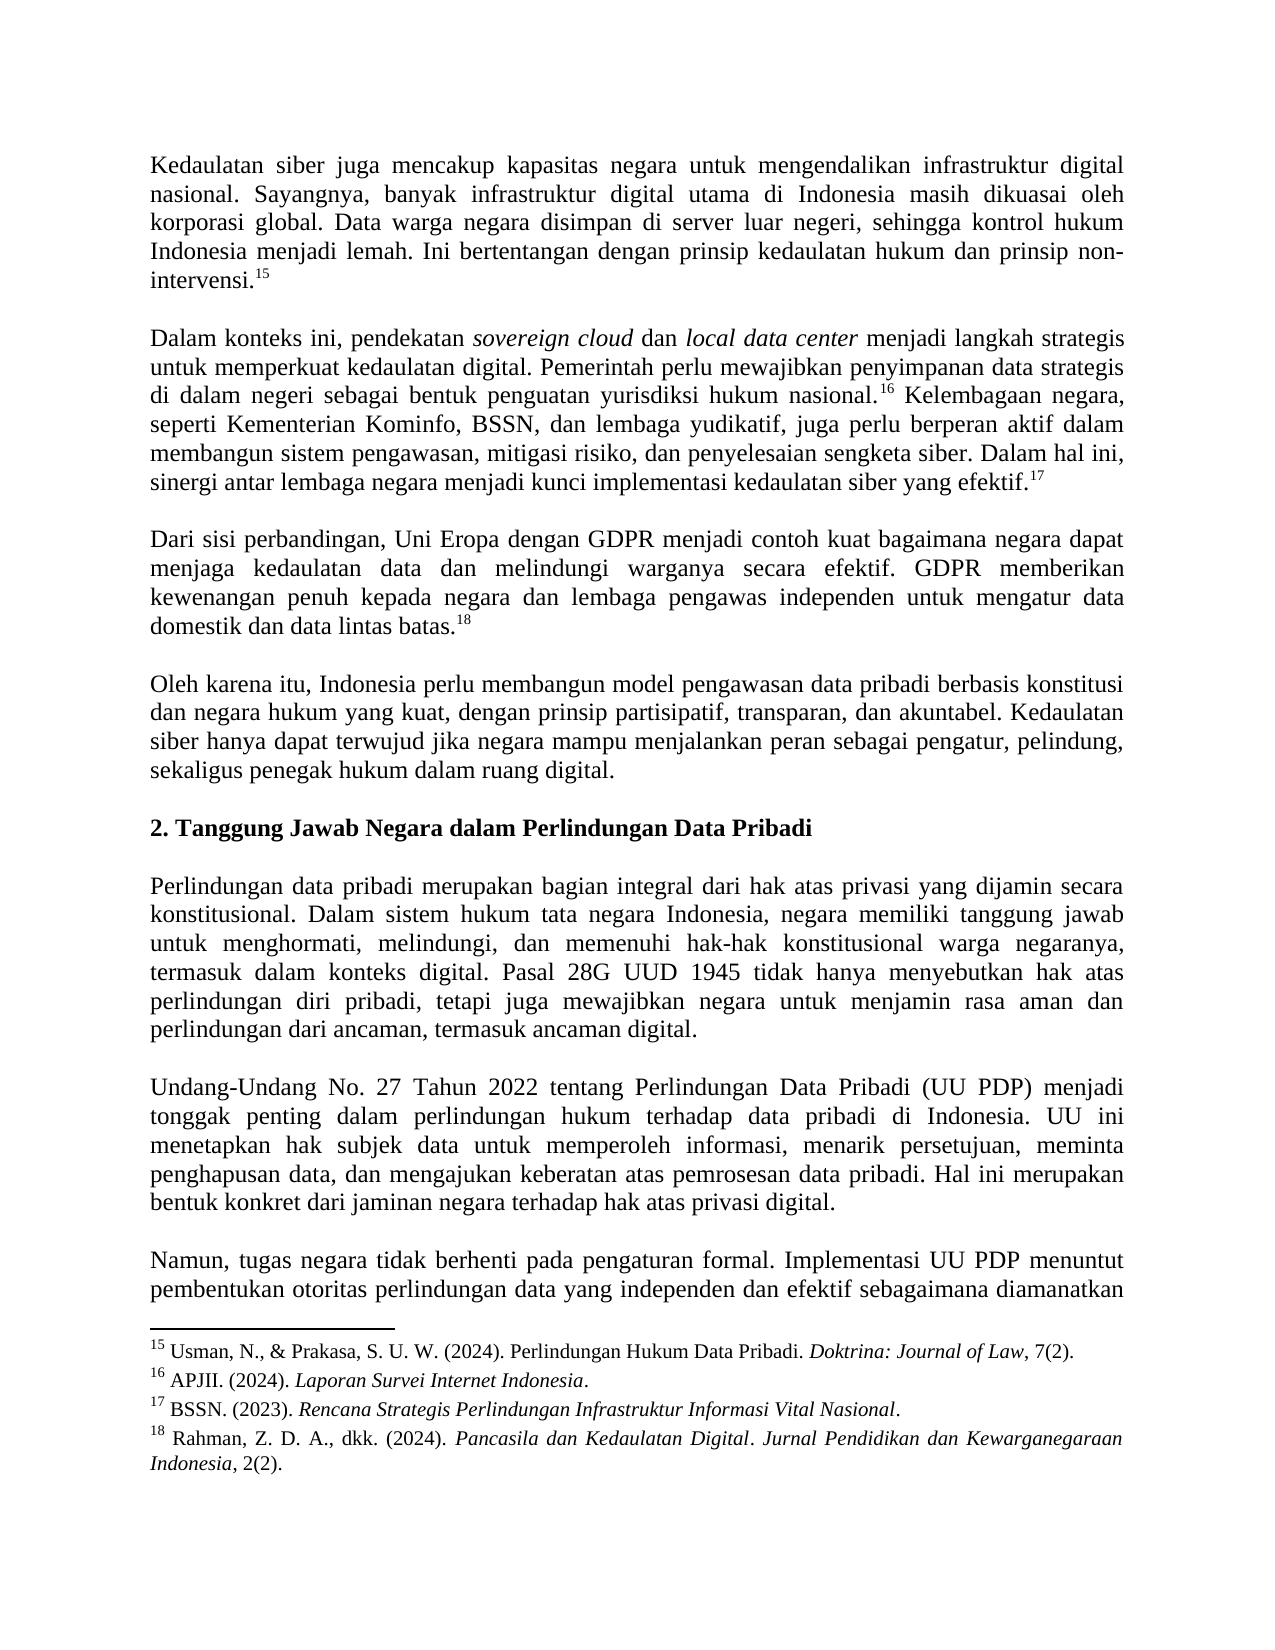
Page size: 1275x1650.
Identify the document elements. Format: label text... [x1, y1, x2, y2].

text Dalam konteks ini, pendekatan sovereign cloud dan local data center menjadi langkah strategis untuk memperkuat kedaulatan digital. Pemerintah perlu mewajibkan penyimpanan data strategis di dalam negeri sebagai bentuk penguatan yurisdiksi hukum nasional. Kelembagaan negara, seperti Kementerian Kominfo, BSSN, dan lembaga yudikatif, juga perlu berperan aktif dalam membangun sistem pengawasan, mitigasi risiko, dan penyelesaian sengketa siber. Dalam hal ini, sinergi antar lembaga negara menjadi kunci implementasi kedaulatan siber yang efektif. [150, 323, 1125, 495]
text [150, 1245, 1125, 1303]
text Undang-Undang No. 27 Tahun 2022 tentang Perlindungan Data Pribadi (UU PDP) menjadi tonggak penting dalam perlindungan hukum terhadap data pribadi di Indonesia. UU ini menetapkan hak subjek data untuk memperoleh informasi, menarik persetujuan, meminta penghapusan data, dan mengajukan keberatan atas pemrosesan data pribadi. Hal ini merupakan bentuk konkret dari jaminan negara terhadap hak atas privasi digital. [150, 1072, 1125, 1216]
text 2. Tanggung Jawab Negara dalam Perlindungan Data Pribadi [150, 813, 1125, 842]
text Kedaulatan siber juga mencakup kapasitas negara untuk mengendalikan infrastruktur digital nasional. Sayangnya, banyak infrastruktur digital utama di Indonesia masih dikuasai oleh korporasi global. Data warga negara disimpan di server luar negeri, sehingga kontrol hukum Indonesia menjadi lemah. Ini bertentangan dengan prinsip kedaulatan hukum dan prinsip non-intervensi. [150, 150, 1125, 294]
text Oleh karena itu, Indonesia perlu membangun model pengawasan data pribadi berbasis konstitusi dan negara hukum yang kuat, dengan prinsip partisipatif, transparan, dan akuntabel. Kedaulatan siber hanya dapat terwujud jika negara mampu menjalankan peran sebagai pengatur, pelindung, sekaligus penegak hukum dalam ruang digital. [150, 669, 1125, 784]
text Dari sisi perbandingan, Uni Eropa dengan GDPR menjadi contoh kuat bagaimana negara dapat menjaga kedaulatan data dan melindungi warganya secara efektif. GDPR memberikan kewenangan penuh kepada negara dan lembaga pengawas independen untuk mengatur data domestik dan data lintas batas. [150, 524, 1125, 639]
text Perlindungan data pribadi merupakan bagian integral dari hak atas privasi yang dijamin secara konstitusional. Dalam sistem hukum tata negara Indonesia, negara memiliki tanggung jawab untuk menghormati, melindungi, dan memenuhi hak-hak konstitusional warga negaranya, termasuk dalam konteks digital. Pasal 28G UUD 1945 tidak hanya menyebutkan hak atas perlindungan diri pribadi, tetapi juga mewajibkan negara untuk menjamin rasa aman dan perlindungan dari ancaman, termasuk ancaman digital. [150, 871, 1125, 1043]
